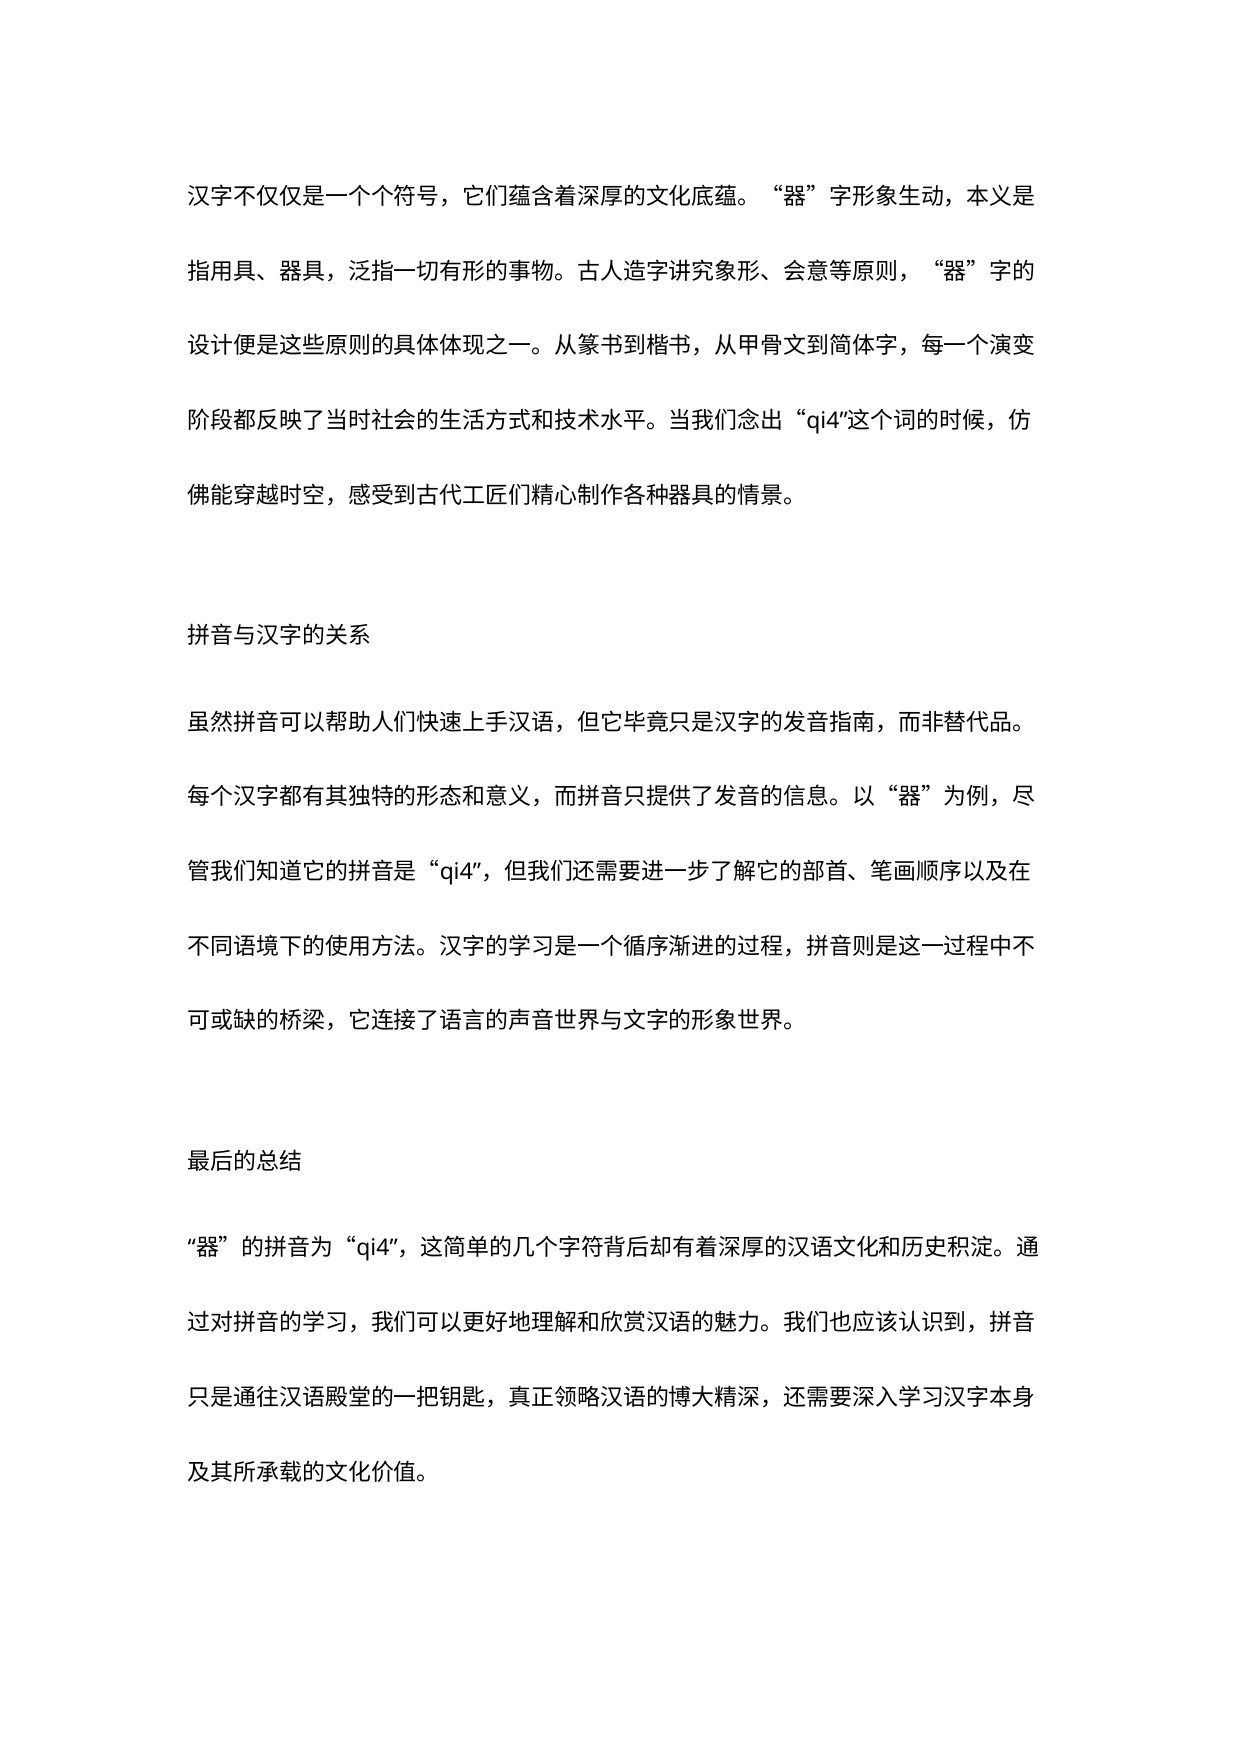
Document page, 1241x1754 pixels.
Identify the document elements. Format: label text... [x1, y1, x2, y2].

text 虽然拼音可以帮助人们快速上手汉语，但它毕竟只是汉字的发音指南，而非替代品。每个汉字都有其独特的形态和意义，而拼音只提供了发音的信息。以“器”为例，尽管我们知道它的拼音是“qi4”，但我们还需要进一步了解它的部首、笔画顺序以及在不同语境下的使用方法。汉字的学习是一个循序渐进的过程，拼音则是这一过程中不可或缺的桥梁，它连接了语言的声音世界与文字的形象世界。 [187, 688, 1053, 1051]
text 拼音与汉字的关系 [187, 601, 1053, 666]
text 汉字不仅仅是一个个符号，它们蕴含着深厚的文化底蕴。“器”字形象生动，本义是指用具、器具，泛指一切有形的事物。古人造字讲究象形、会意等原则，“器”字的设计便是这些原则的具体体现之一。从篆书到楷书，从甲骨文到简体字，每一个演变阶段都反映了当时社会的生活方式和技术水平。当我们念出“qi4”这个词的时候，仿佛能穿越时空，感受到古代工匠们精心制作各种器具的情景。 [187, 162, 1053, 526]
text “器”的拼音为“qi4”，这简单的几个字符背后却有着深厚的汉语文化和历史积淀。通过对拼音的学习，我们可以更好地理解和欣赏汉语的魅力。我们也应该认识到，拼音只是通往汉语殿堂的一把钥匙，真正领略汉语的博大精深，还需要深入学习汉字本身及其所承载的文化价值。 [187, 1213, 1053, 1502]
text 最后的总结 [187, 1127, 1053, 1192]
